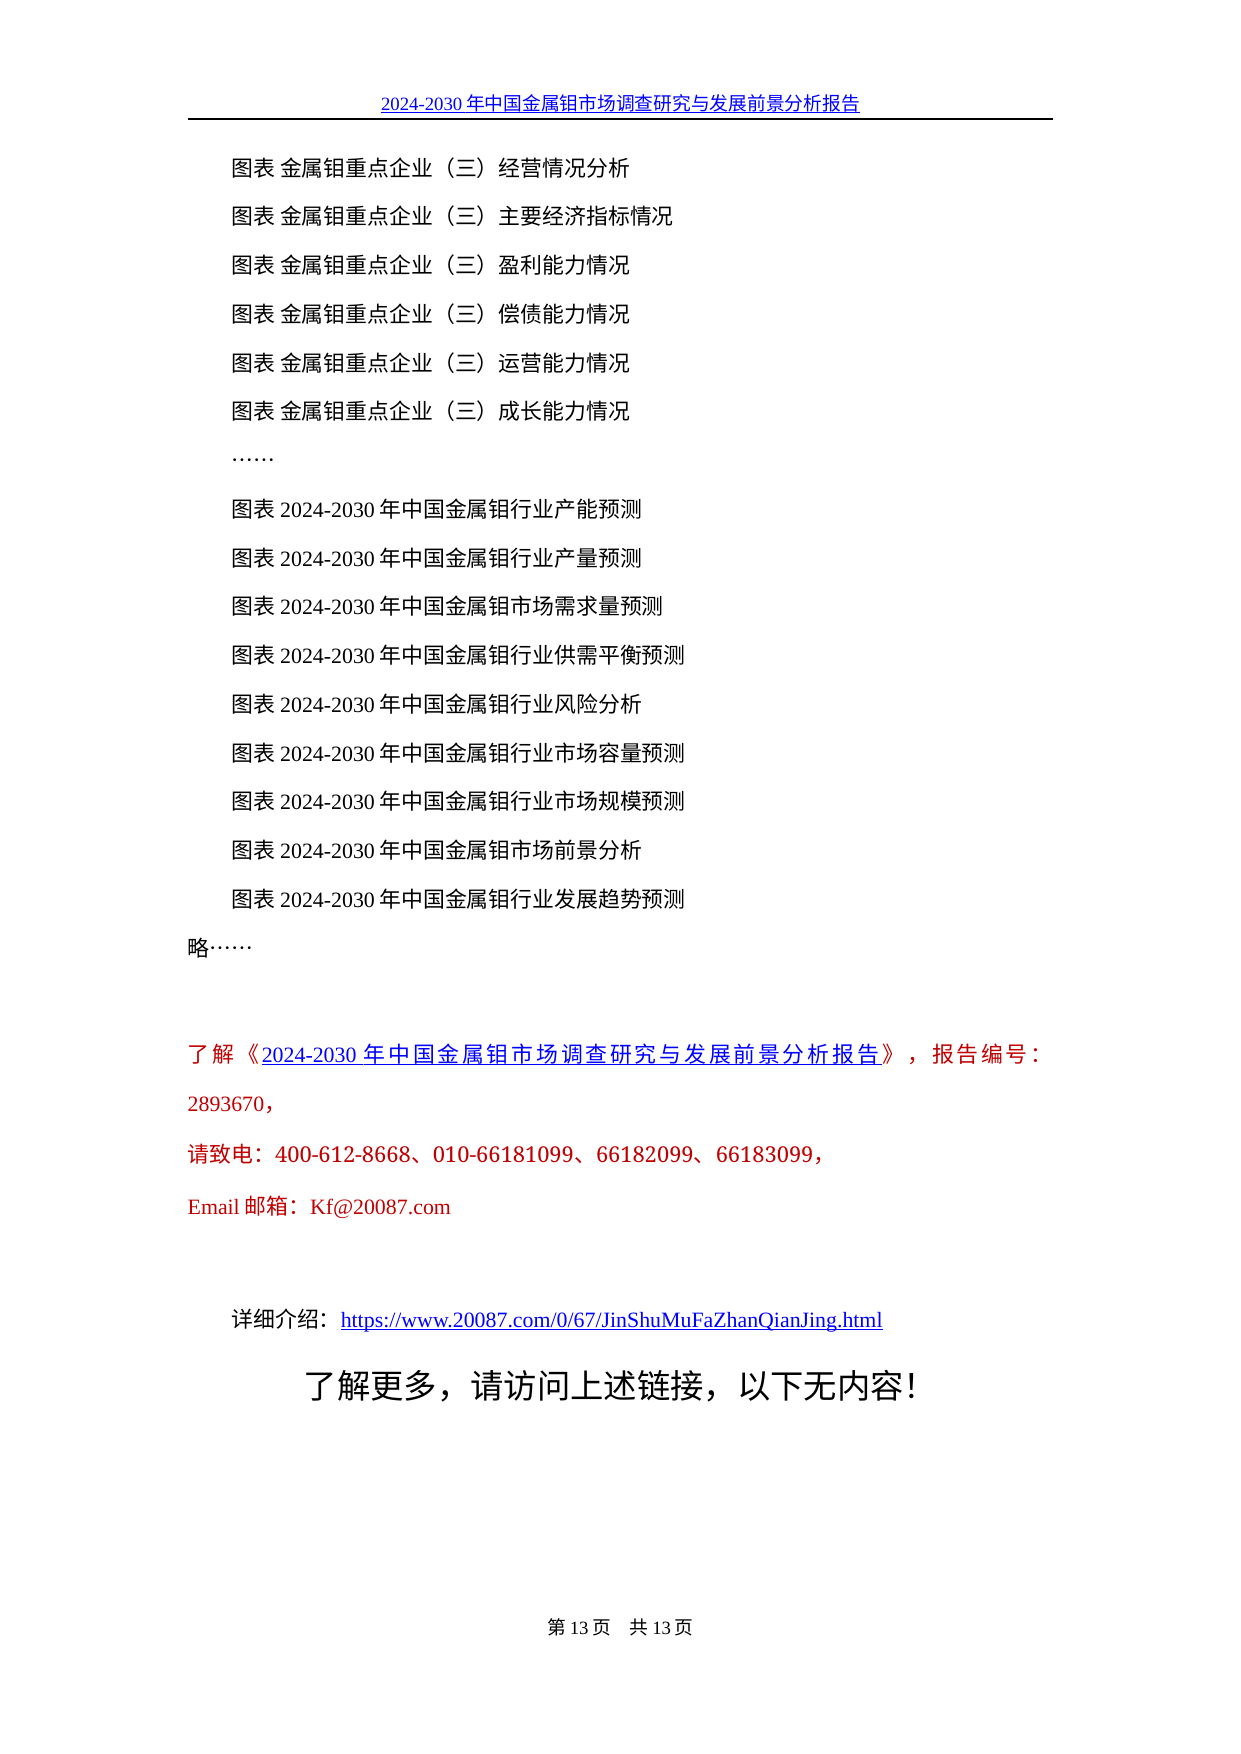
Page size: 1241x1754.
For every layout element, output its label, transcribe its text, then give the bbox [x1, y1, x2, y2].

title 了解更多，请访问上述链接，以下无内容！ [187, 1351, 1053, 1416]
text 了解《2024-2030年中国金属钼市场调查研究与发展前景分析报告》，报告编号：2893670， [187, 1037, 1053, 1118]
text 详细介绍：https://www.20087.com/0/67/JinShuMuFaZhanQianJing.html [187, 1301, 1053, 1334]
text 请致电：400-612-8668、010-66181099、66182099、66183099， [187, 1137, 1053, 1169]
text Email邮箱：Kf@20087.com [187, 1188, 1053, 1221]
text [187, 150, 1053, 963]
